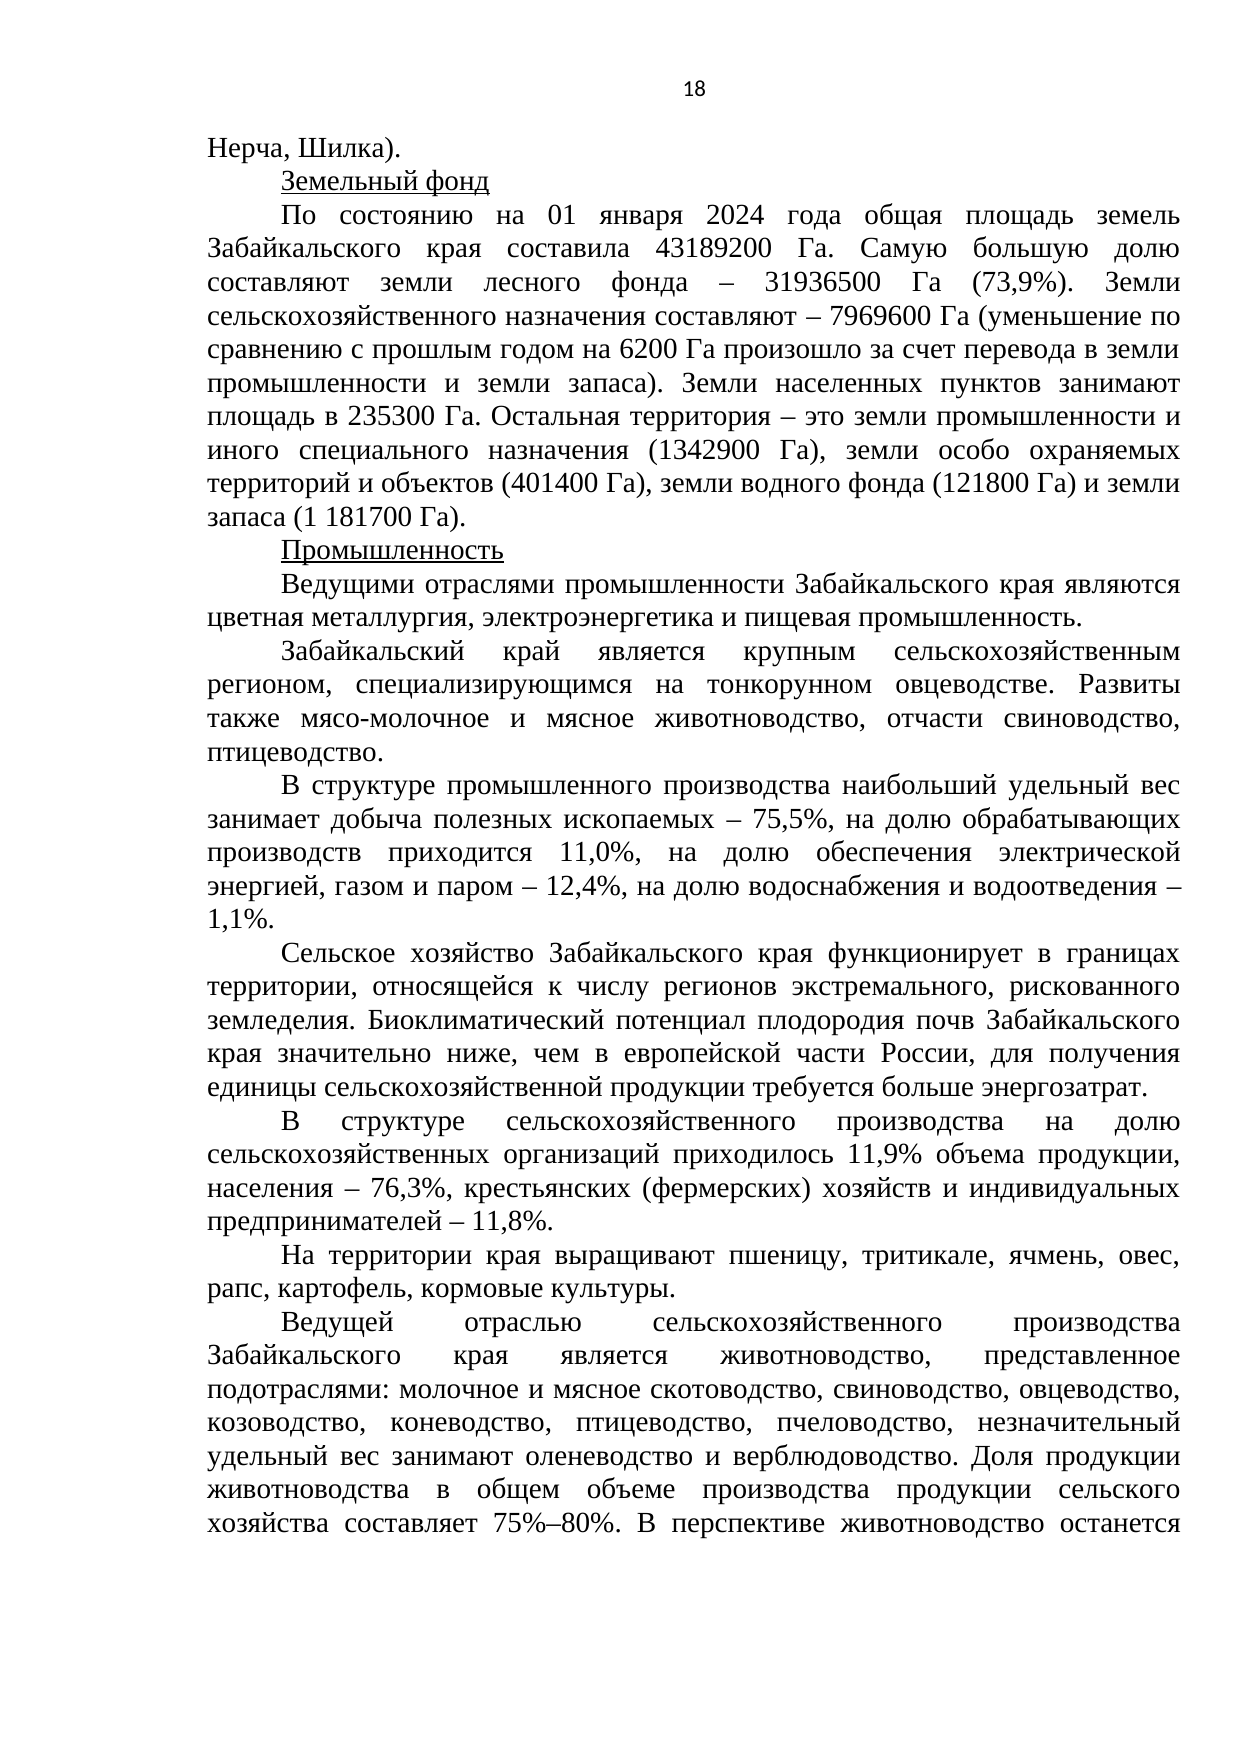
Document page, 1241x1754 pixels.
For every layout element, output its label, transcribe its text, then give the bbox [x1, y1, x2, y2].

text Забайкальский край является крупным сельскохозяйственным регионом, специализирующимся на тонкорунном овцеводстве. Развиты также мясо-молочное и мясное животноводство, отчасти свиноводство, птицеводство. [207, 633, 1181, 767]
text На территории края выращивают пшеницу, тритикале, ячмень, овес, рапс, картофель, кормовые культуры. [207, 1237, 1181, 1304]
text Ведущими отраслями промышленности Забайкальского края являются цветная металлургия, электроэнергетика и пищевая промышленность. [207, 566, 1181, 633]
text В структуре промышленного производства наибольший удельный вес занимает добыча полезных ископаемых – 75,5%, на долю обрабатывающих производств приходится 11,0%, на долю обеспечения электрической энергией, газом и паром – 12,4%, на долю водоснабжения и водоотведения – 1,1%. [207, 767, 1181, 935]
text В структуре сельскохозяйственного производства на долю сельскохозяйственных организаций приходилось 11,9% объема продукции, населения – 76,3%, крестьянских (фермерских) хозяйств и индивидуальных предпринимателей – 11,8%. [207, 1103, 1181, 1237]
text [207, 130, 1181, 163]
text Промышленность [207, 532, 1181, 566]
text Земельный фонд [207, 163, 1181, 197]
text Сельское хозяйство Забайкальского края функционирует в границах территории, относящейся к числу регионов экстремального, рискованного земледелия. Биоклиматический потенциал плодородия почв Забайкальского края значительно ниже, чем в европейской части России, для получения единицы сельскохозяйственной продукции требуется больше энергозатрат. [207, 935, 1181, 1103]
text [207, 1304, 1181, 1539]
text По состоянию на 01 января 2024 года общая площадь земель Забайкальского края составила 43189200 Га. Самую большую долю составляют земли лесного фонда – 31936500 Га (73,9%). Земли сельскохозяйственного назначения составляют – 7969600 Га (уменьшение по сравнению с прошлым годом на 6200 Га произошло за счет перевода в земли промышленности и земли запаса). Земли населенных пунктов занимают площадь в 235300 Га. Остальная территория – это земли промышленности и иного специального назначения (1342900 Га), земли особо охраняемых территорий и объектов (401400 Га), земли водного фонда (121800 Га) и земли запаса (1 181700 Га). [207, 197, 1181, 532]
